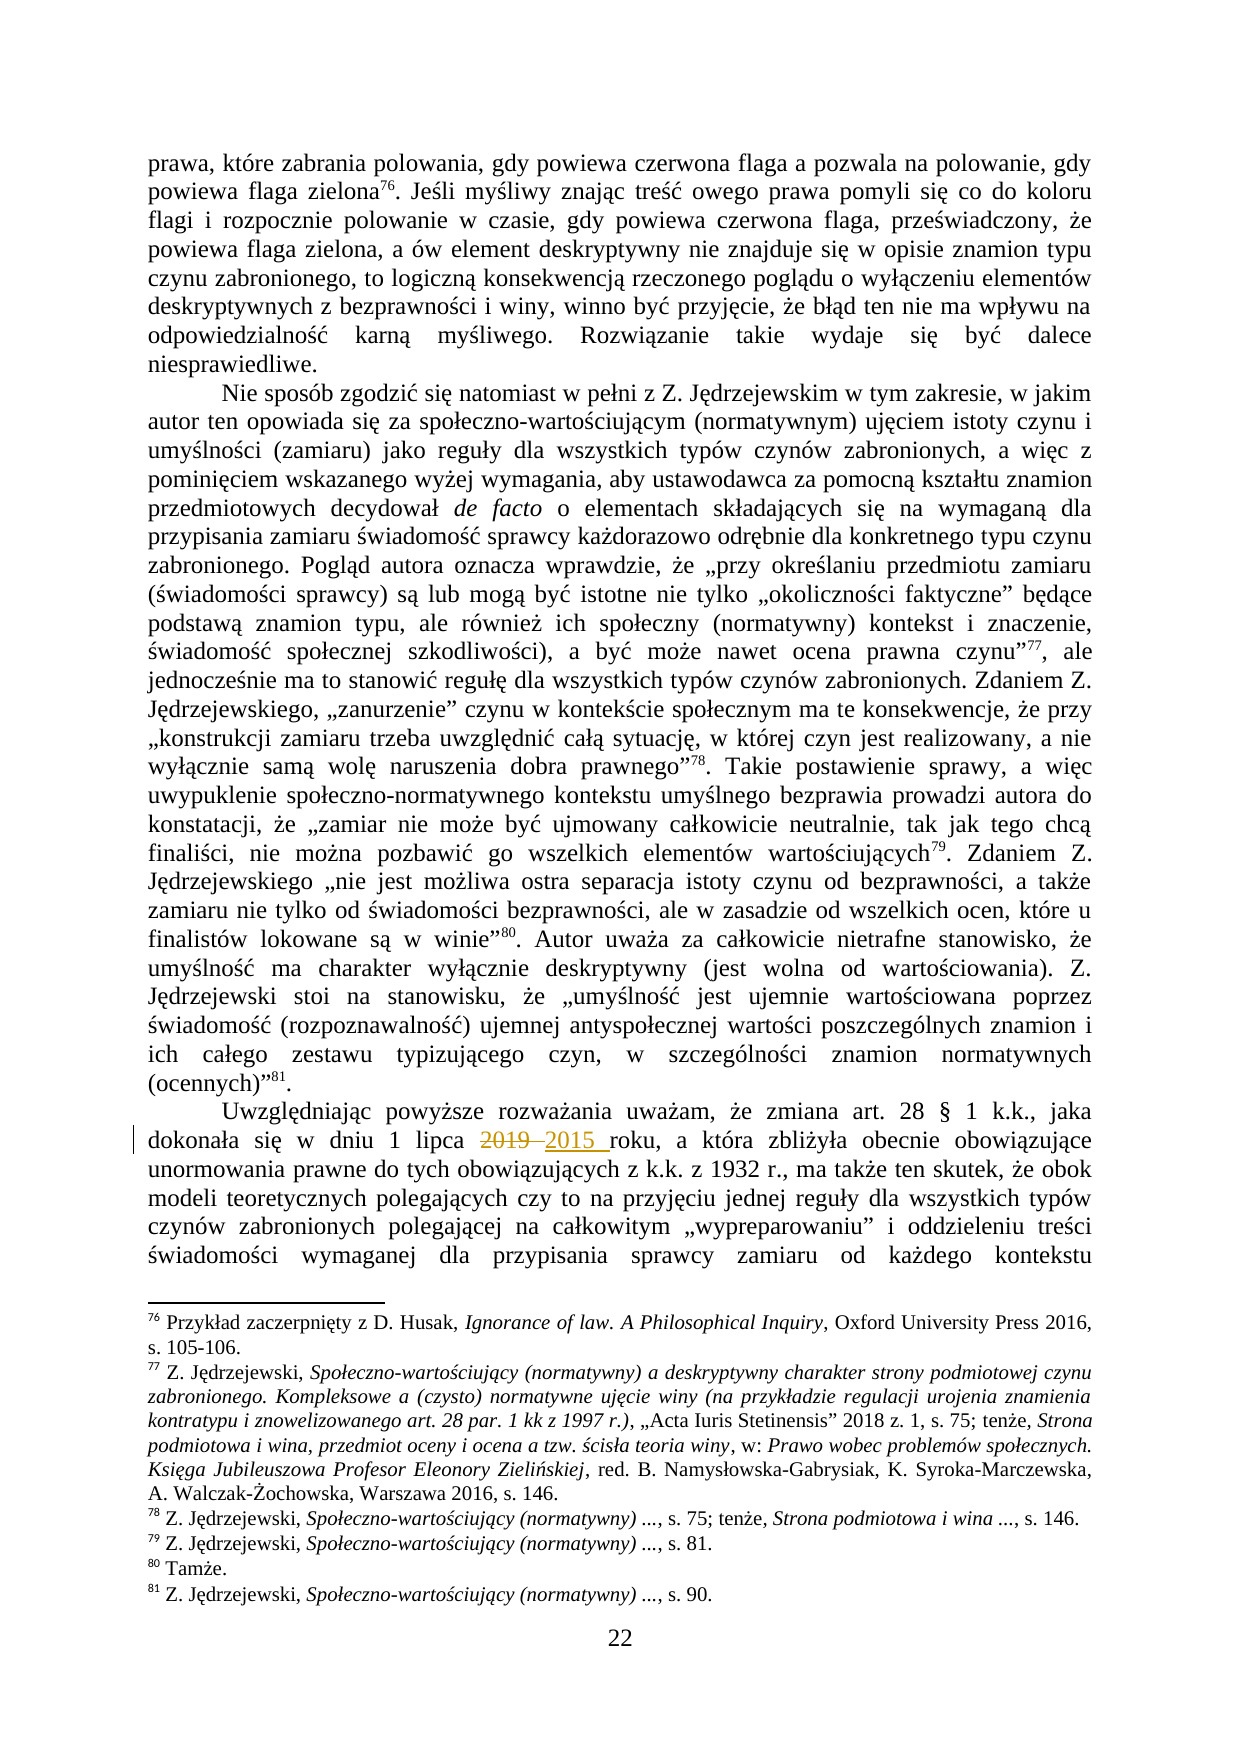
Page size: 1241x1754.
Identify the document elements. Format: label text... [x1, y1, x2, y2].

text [148, 1096, 1093, 1269]
text Nie sposób zgodzić się natomiast w pełni z Z. Jędrzejewskim w tym zakresie, w jakim autor ten opowiada się za społeczno-wartościującym (normatywnym) ujęciem istoty czynu i umyślności (zamiaru) jako reguły dla wszystkich typów czynów zabronionych, a więc z pominięciem wskazanego wyżej wymagania, aby ustawodawca za pomocną kształtu znamion przedmiotowych decydował de facto o elementach składających się na wymaganą dla przypisania zamiaru świadomość sprawcy każdorazowo odrębnie dla konkretnego typu czynu zabronionego. Pogląd autora oznacza wprawdzie, że „przy określaniu przedmiotu zamiaru (świadomości sprawcy) są lub mogą być istotne nie tylko „okoliczności faktyczne” będące podstawą znamion typu, ale również ich społeczny (normatywny) kontekst i znaczenie, świadomość społecznej szkodliwości), a być może nawet ocena prawna czynu”, ale jednocześnie ma to stanowić regułę dla wszystkich typów czynów zabronionych. Zdaniem Z. Jędrzejewskiego, „zanurzenie” czynu w kontekście społecznym ma te konsekwencje, że przy „konstrukcji zamiaru trzeba uwzględnić całą sytuację, w której czyn jest realizowany, a nie wyłącznie samą wolę naruszenia dobra prawnego”. Takie postawienie sprawy, a więc uwypuklenie społeczno-normatywnego kontekstu umyślnego bezprawia prowadzi autora do konstatacji, że „zamiar nie może być ujmowany całkowicie neutralnie, tak jak tego chcą finaliści, nie można pozbawić go wszelkich elementów wartościujących. Zdaniem Z. Jędrzejewskiego „nie jest możliwa ostra separacja istoty czynu od bezprawności, a także zamiaru nie tylko od świadomości bezprawności, ale w zasadzie od wszelkich ocen, które u finalistów lokowane są w winie”. Autor uważa za całkowicie nietrafne stanowisko, że umyślność ma charakter wyłącznie deskryptywny (jest wolna od wartościowania). Z. Jędrzejewski stoi na stanowisku, że „umyślność jest ujemnie wartościowana poprzez świadomość (rozpoznawalność) ujemnej antyspołecznej wartości poszczególnych znamion i ich całego zestawu typizującego czyn, w szczególności znamion normatywnych (ocennych)”. [148, 378, 1093, 1096]
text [148, 148, 1093, 378]
